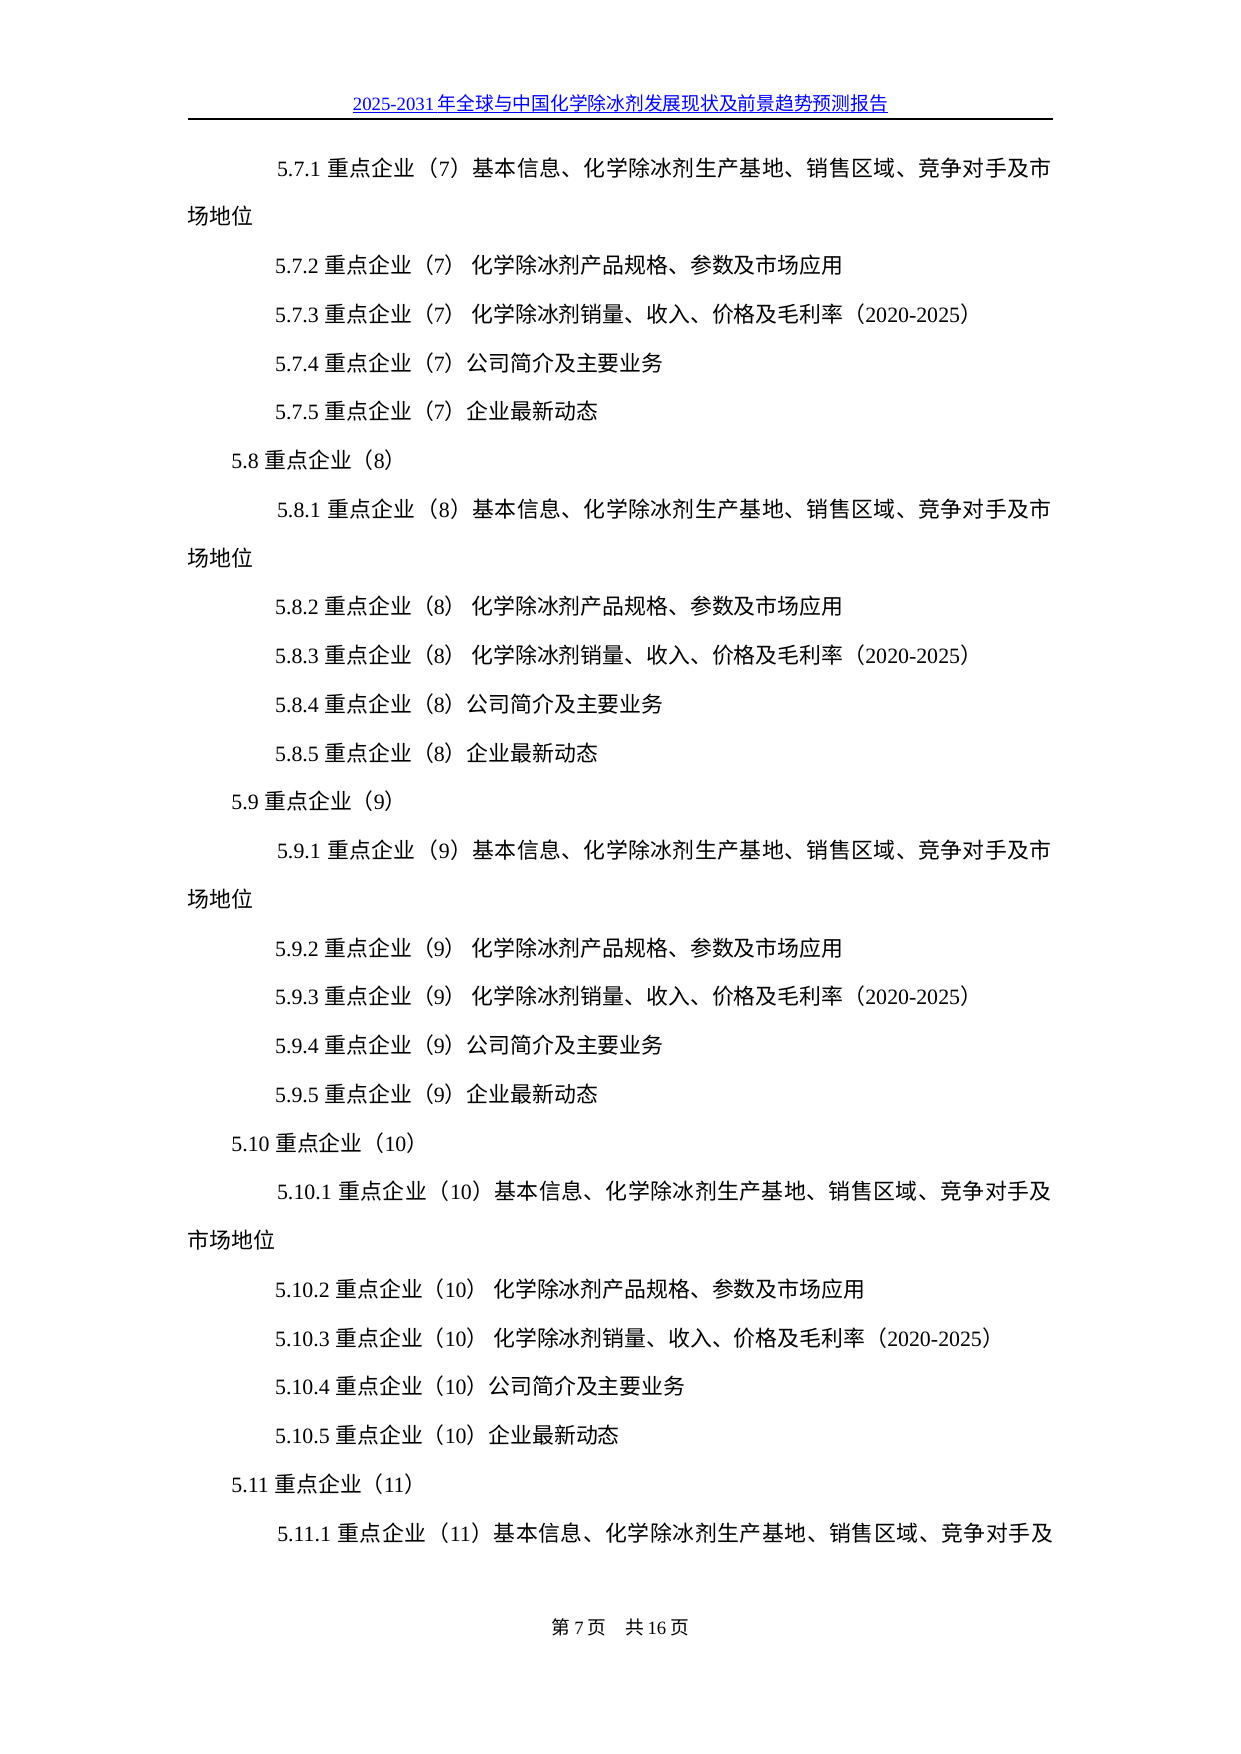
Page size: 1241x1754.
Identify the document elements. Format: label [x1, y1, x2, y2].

text [187, 150, 1053, 1548]
